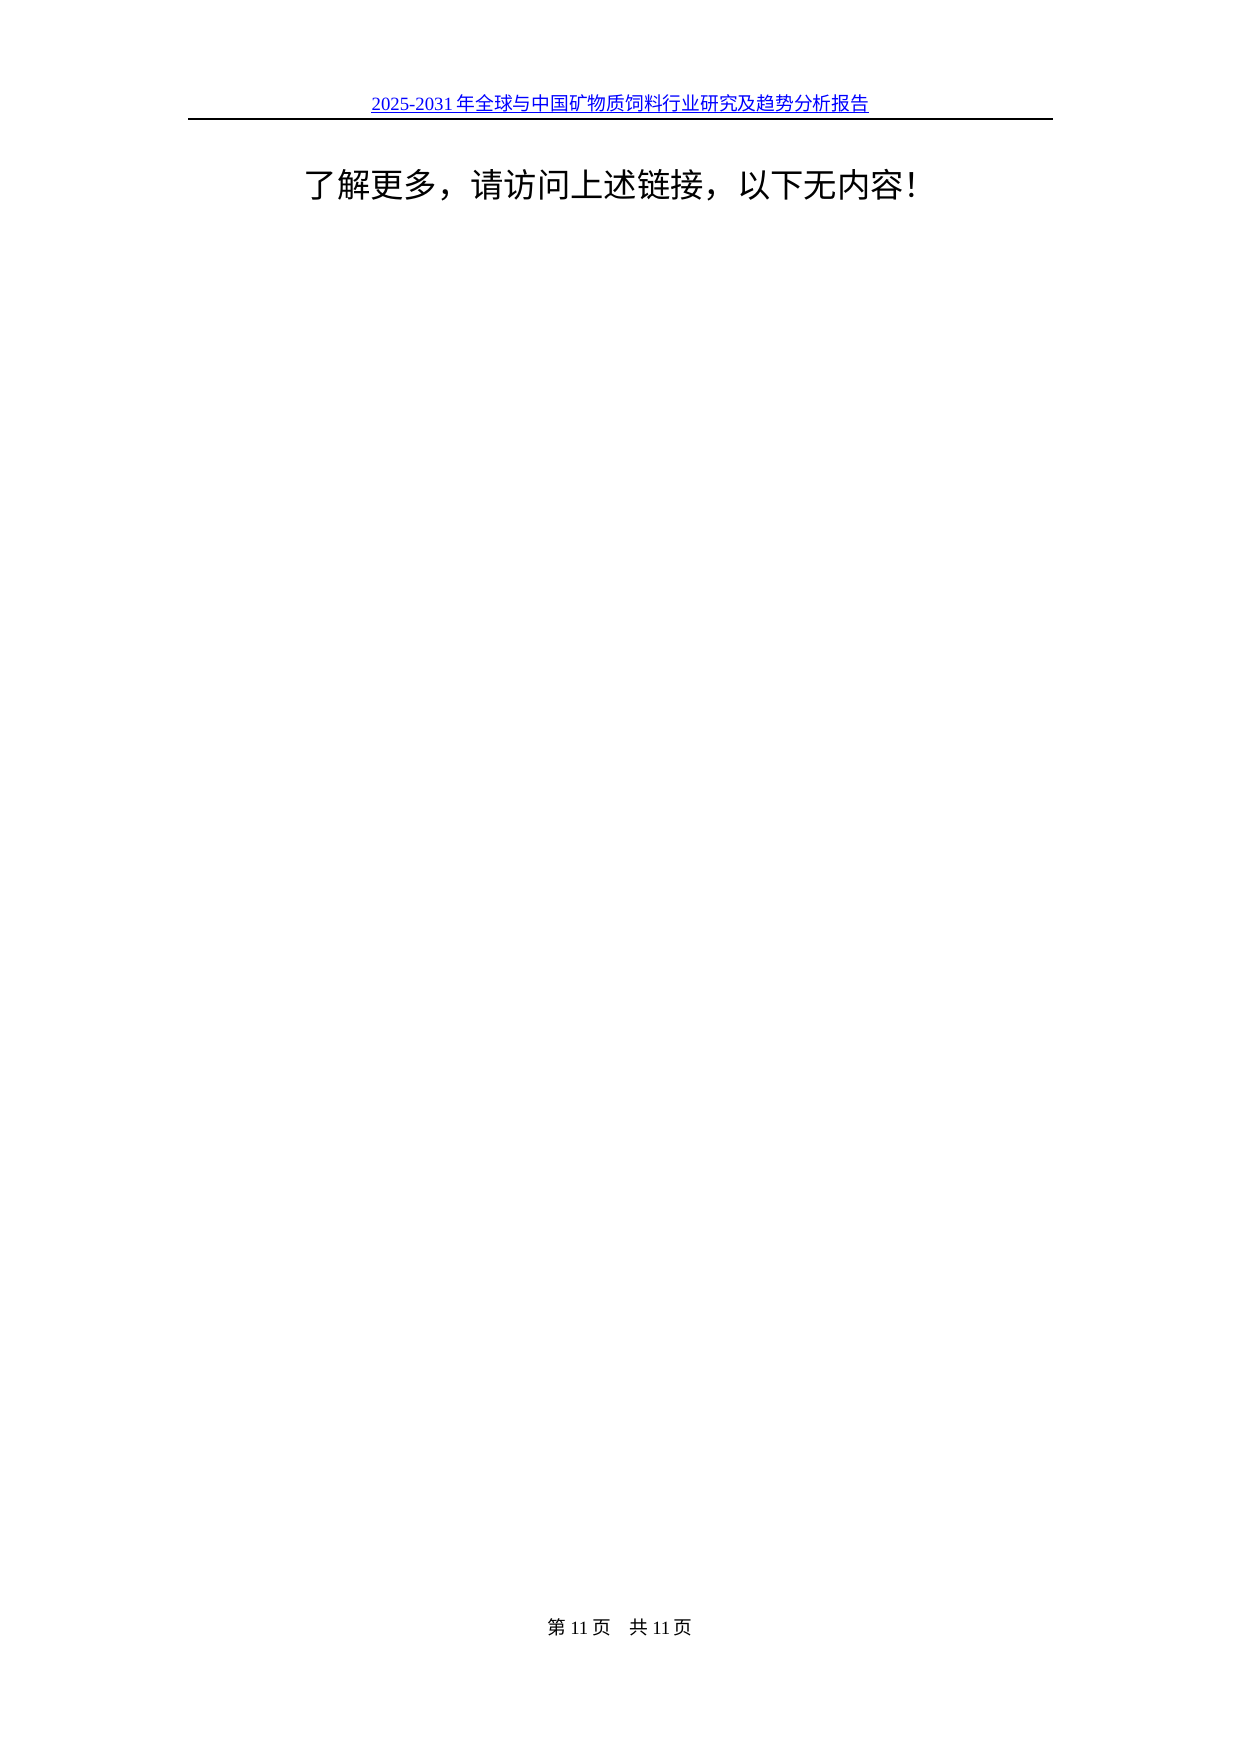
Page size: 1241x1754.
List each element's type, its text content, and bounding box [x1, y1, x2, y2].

title 了解更多，请访问上述链接，以下无内容！ [187, 150, 1053, 215]
